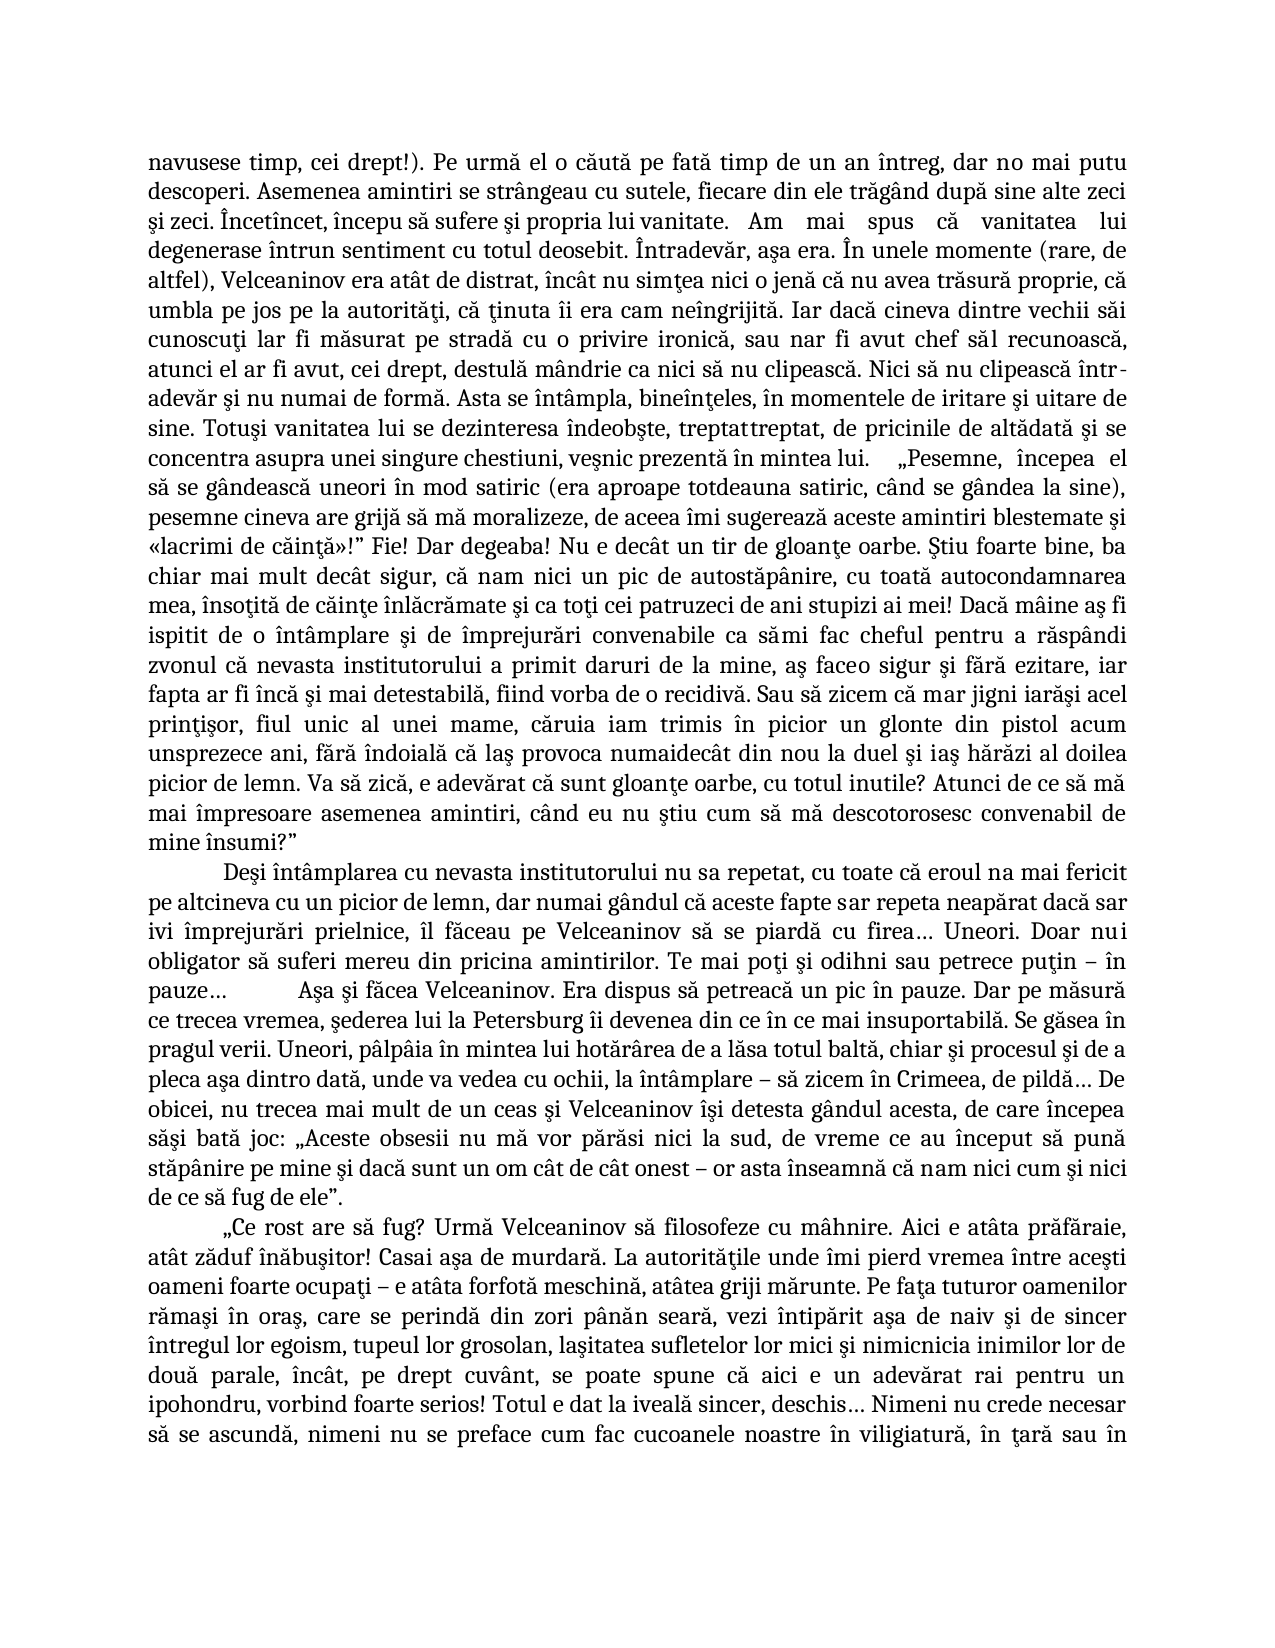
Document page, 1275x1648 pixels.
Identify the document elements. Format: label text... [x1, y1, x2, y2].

text Deşi întâmplarea cu nevasta institutorului nu s­a repetat, cu toate că eroul n­a mai fericit pe altcineva cu un picior de lemn, dar numai gândul că aceste fapte s­ar repeta neapărat dacă s­ar ivi împrejurări prielnice, îl făceau pe Velceaninov să se piardă cu firea… Uneori. Doar nu­i obligator să suferi mereu din pricina amintirilor. Te mai poţi şi odihni sau petrece puţin – în pauze… Aşa şi făcea Velceaninov. Era dispus să petreacă un pic în pauze. Dar pe măsură ce trecea vremea, şederea lui la Petersburg îi devenea din ce în ce mai insuportabilă. Se găsea în pragul verii. Uneori, pâlpâia în mintea lui hotărârea de a lăsa totul baltă, chiar şi procesul şi de a pleca aşa dintr­o dată, unde va vedea cu ochii, la întâmplare – să zicem în Crimeea, de pildă… De obicei, nu trecea mai mult de un ceas şi Velceaninov îşi detesta gândul acesta, de care începea să­şi bată joc: „Aceste obsesii nu mă vor părăsi nici la sud, de vreme ce au început să pună stăpânire pe mine şi dacă sunt un om cât de cât onest – or asta înseamnă că n­am nici cum şi nici de ce să fug de ele”. [148, 858, 1127, 1212]
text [148, 148, 1127, 857]
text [148, 1213, 1127, 1449]
